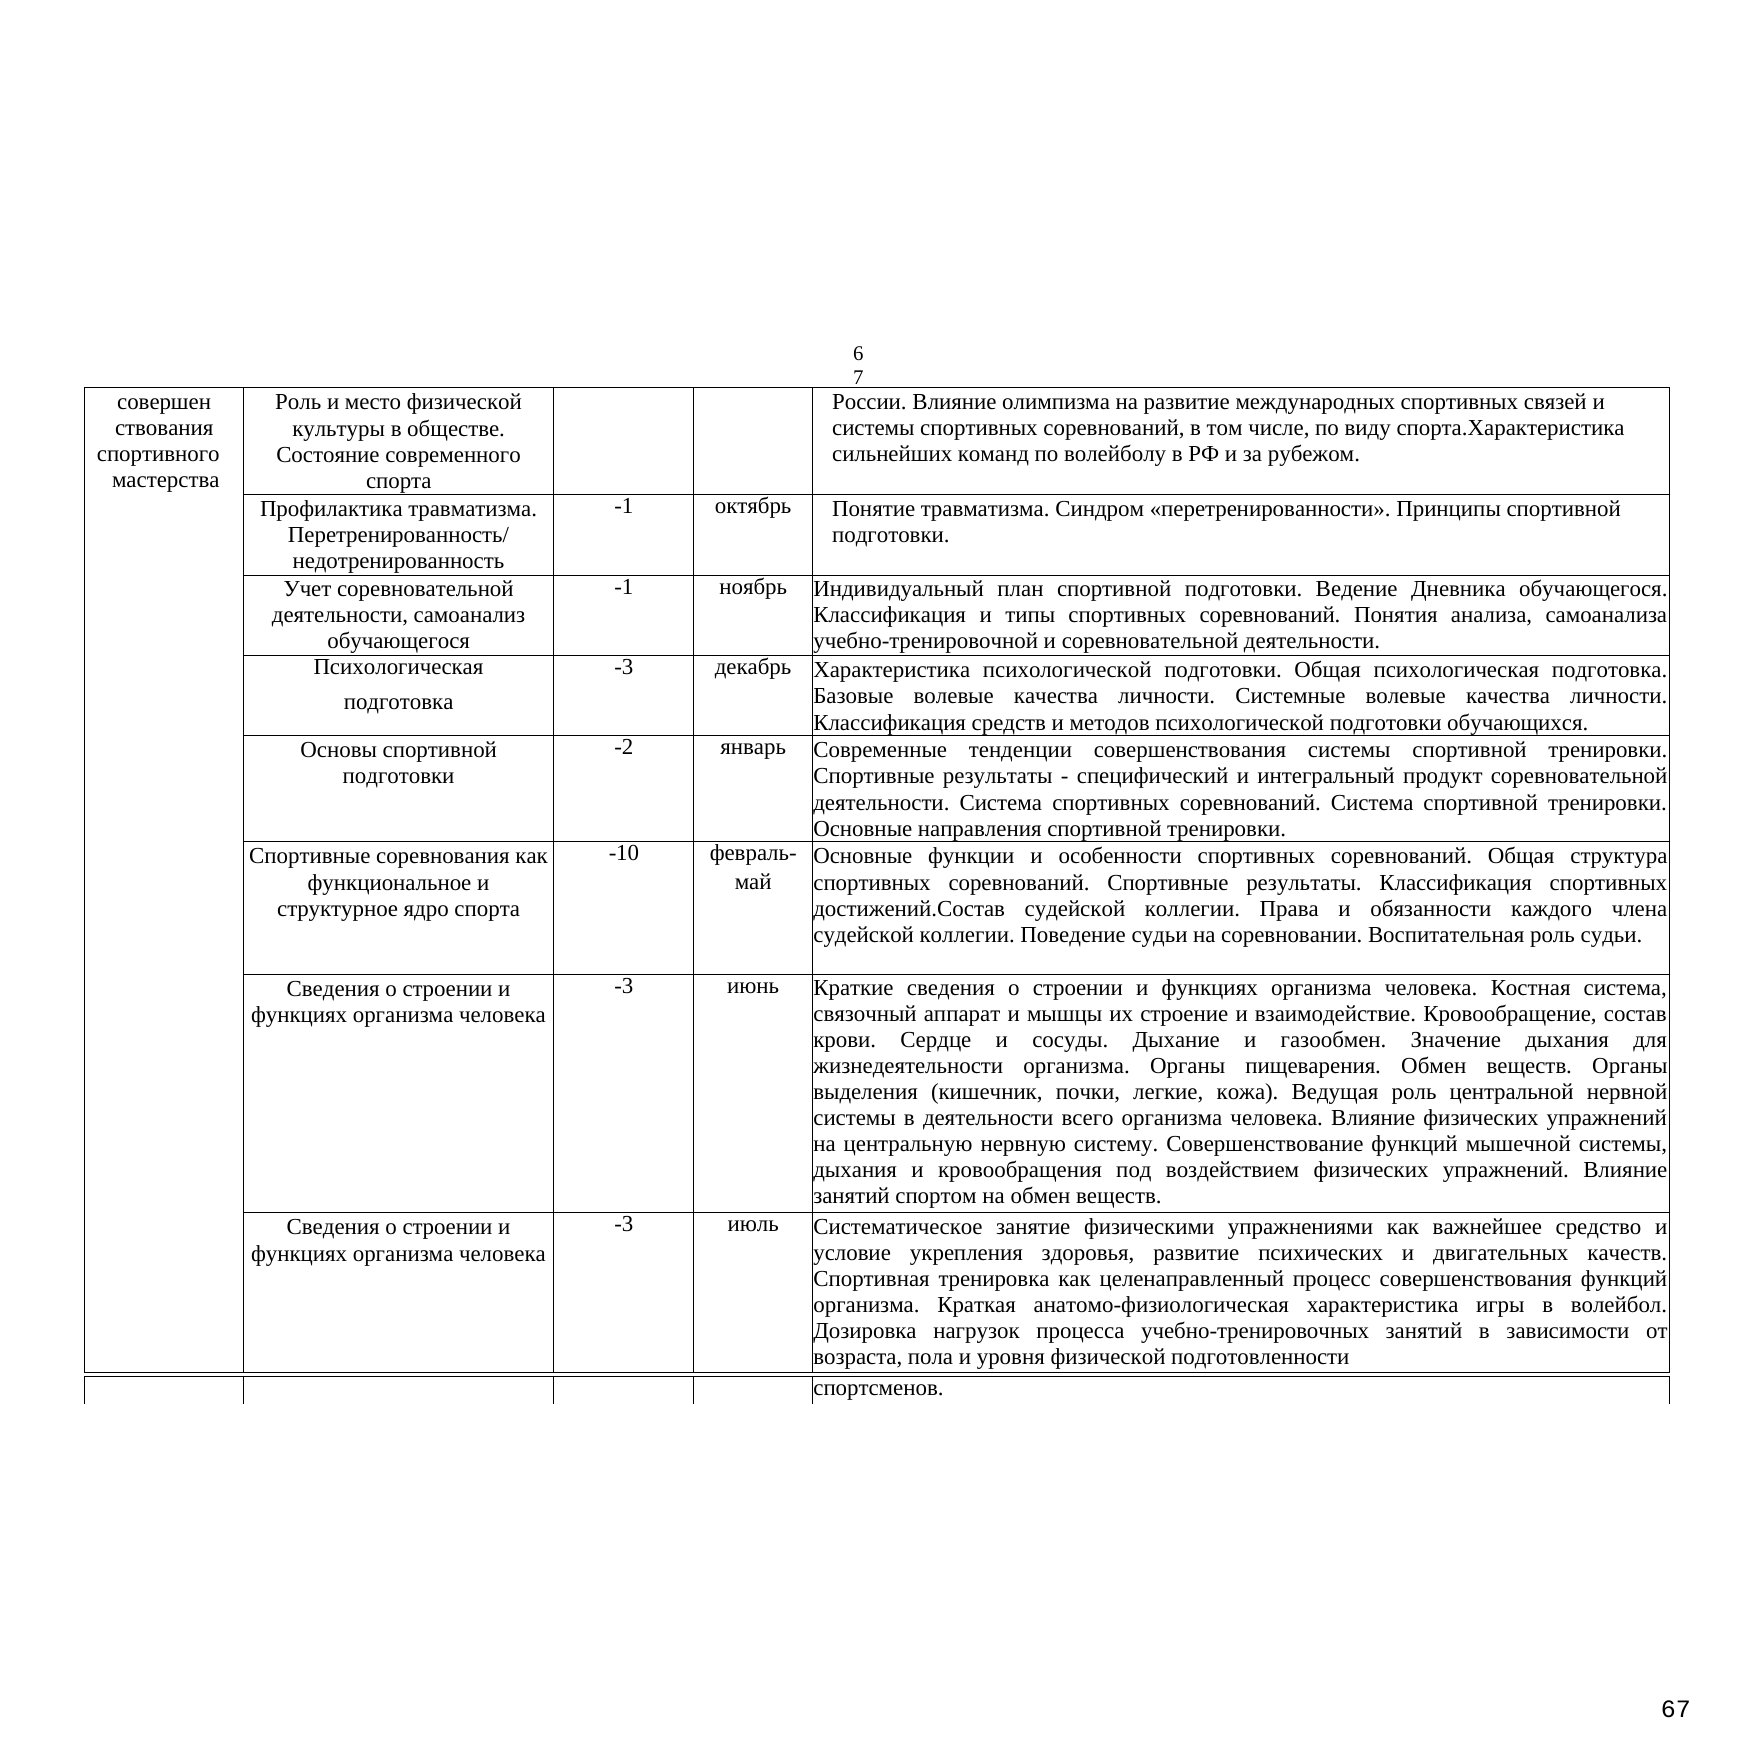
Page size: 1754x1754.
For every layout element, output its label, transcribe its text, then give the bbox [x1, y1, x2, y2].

table_cell июнь [694, 975, 812, 1212]
table_cell ноябрь [694, 576, 812, 655]
table_cell -1 [554, 495, 693, 575]
table_cell Понятие травматизма. Синдром «перетренированности». Принципы спортивной подготовки. [813, 495, 1669, 575]
table_cell -3 [554, 1213, 693, 1372]
table_cell -10 [554, 842, 693, 974]
table_cell Краткие сведения о строении и функциях организма человека. Костная система, связочный аппарат и мышцы их строение и взаимодействие. Кровообращение, состав крови. Сердце и сосуды. Дыхание и газообмен. Значение дыхания для жизнедеятельности организма. Органы пищеварения. Обмен веществ. Органы выделения (кишечник, почки, легкие, кожа). Ведущая роль центральной нервной системы в деятельности всего организма человека. Влияние физических упражнений на центральную нервную систему. Совершенствование функций мышечной системы, дыхания и кровообращения под воздействием физических упражнений. Влияние занятий спортом на обмен веществ. [813, 975, 1669, 1212]
table_cell Основные функции и особенности спортивных соревнований. Общая структура спортивных соревнований. Спортивные результаты. Классификация спортивных достижений.Состав судейской коллегии. Права и обязанности каждого члена судейской коллегии. Поведение судьи на соревновании. Воспитательная роль судьи. [813, 842, 1669, 974]
table_cell июль [694, 1213, 812, 1372]
table_cell октябрь [694, 495, 812, 575]
table_cell Спортивные соревнования как функциональное и структурное ядро спорта [244, 842, 553, 974]
table_cell -2 [554, 736, 693, 841]
table_header [554, 388, 693, 494]
table_header [85, 1377, 243, 1404]
table_cell Профилактика травматизма. Перетренированность/ недотренированность [244, 495, 553, 575]
table_header [244, 1377, 553, 1404]
table_header России. Влияние олимпизма на развитие международных спортивных связей и системы спортивных соревнований, в том числе, по виду спорта.Характеристика сильнейших команд по волейболу в РФ и за рубежом. [813, 388, 1669, 494]
table_cell Систематическое занятие физическими упражнениями как важнейшее средство и условие укрепления здоровья, развитие психических и двигательных качеств. Спортивная тренировка как целенаправленный процесс совершенствования функций организма. Краткая анатомо-физиологическая характеристика игры в волейбол. Дозировка нагрузок процесса учебно-тренировочных занятий в зависимости от возраста, пола и уровня физической подготовленности [813, 1213, 1669, 1372]
table_cell -1 [554, 576, 693, 655]
table_header [694, 388, 812, 494]
table_header спортсменов. [813, 1377, 1669, 1404]
table_cell Психологическая подготовка [244, 656, 553, 735]
table_header [554, 1377, 693, 1404]
table_cell Учет соревновательной деятельности, самоанализ обучающегося [244, 576, 553, 655]
table_cell Индивидуальный план спортивной подготовки. Ведение Дневника обучающегося. Классификация и типы спортивных соревнований. Понятия анализа, самоанализа учебно-тренировочной и соревновательной деятельности. [813, 576, 1669, 655]
table_cell январь [694, 736, 812, 841]
table_cell -3 [554, 975, 693, 1212]
table_cell Сведения о строении и функциях организма человека [244, 975, 553, 1212]
table_cell -3 [554, 656, 693, 735]
table_header совершен ствования спортивного мастерства [85, 388, 243, 1372]
table_cell Современные тенденции совершенствования системы спортивной тренировки. Спортивные результаты - специфический и интегральный продукт соревновательной деятельности. Система спортивных соревнований. Система спортивной тренировки. Основные направления спортивной тренировки. [813, 736, 1669, 841]
table_cell Сведения о строении и функциях организма человека [244, 1213, 553, 1372]
table_cell Характеристика психологической подготовки. Общая психологическая подготовка. Базовые волевые качества личности. Системные волевые качества личности. Классификация средств и методов психологической подготовки обучающихся. [813, 656, 1669, 735]
table_header [694, 1377, 812, 1404]
table_cell февраль- май [694, 842, 812, 974]
table_cell Основы спортивной подготовки [244, 736, 553, 841]
table_header Роль и место физической культуры в обществе. Состояние современного спорта [244, 388, 553, 494]
table_cell декабрь [694, 656, 812, 735]
